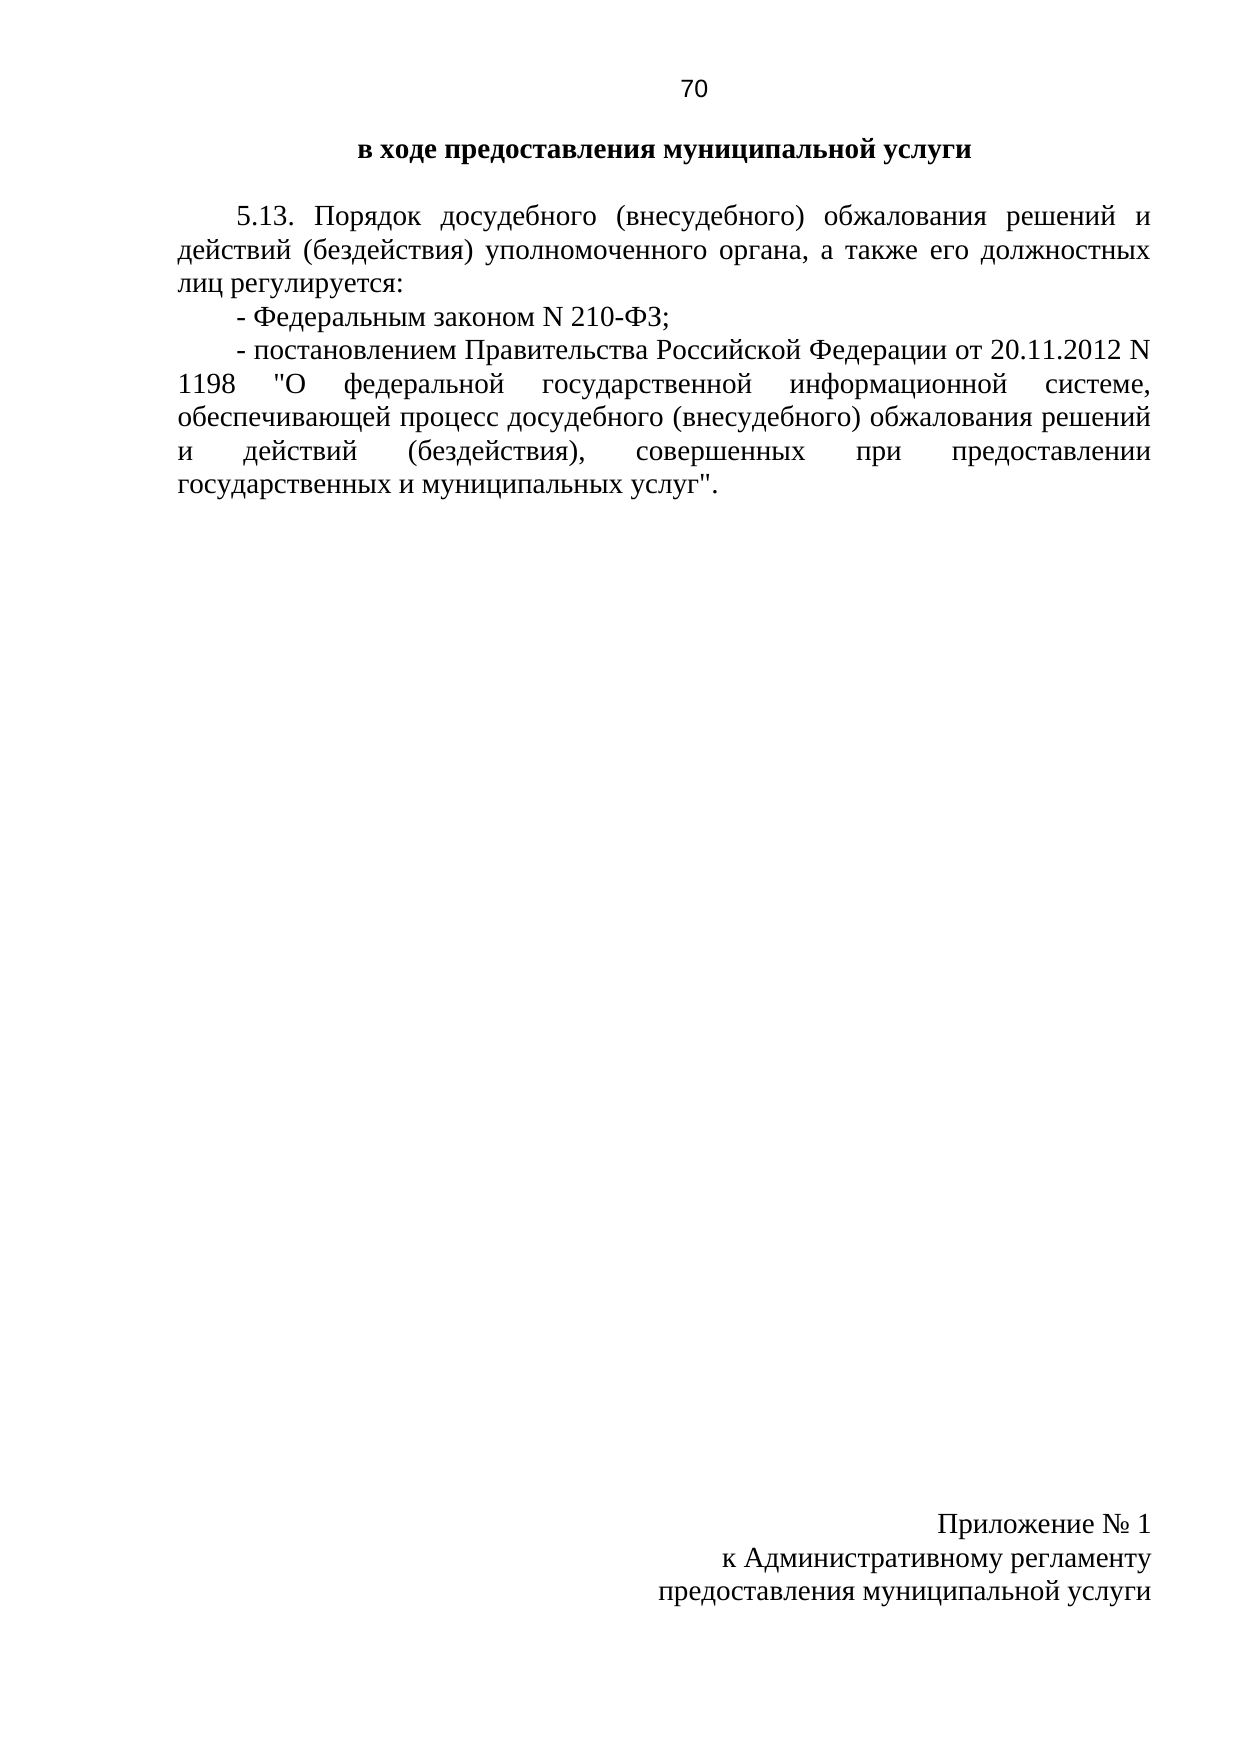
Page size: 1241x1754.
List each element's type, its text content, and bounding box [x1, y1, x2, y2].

text - Федеральным законом N 210-ФЗ; [177, 299, 1152, 332]
text Приложение № 1 [177, 1506, 1152, 1540]
text 5.13. Порядок досудебного (внесудебного) обжалования решений и действий (бездействия) уполномоченного органа, а также его должностных лиц регулируется: [177, 198, 1152, 299]
text предоставления муниципальной услуги [177, 1573, 1152, 1607]
subtitle в ходе предоставления муниципальной услуги [177, 131, 1152, 165]
text - постановлением Правительства Российской Федерации от 20.11.2012 N 1198 "О федеральной государственной информационной системе, обеспечивающей процесс досудебного (внесудебного) обжалования решений и действий (бездействия), совершенных при предоставлении государственных и муниципальных услуг". [177, 332, 1152, 500]
text к Административному регламенту [177, 1540, 1152, 1573]
